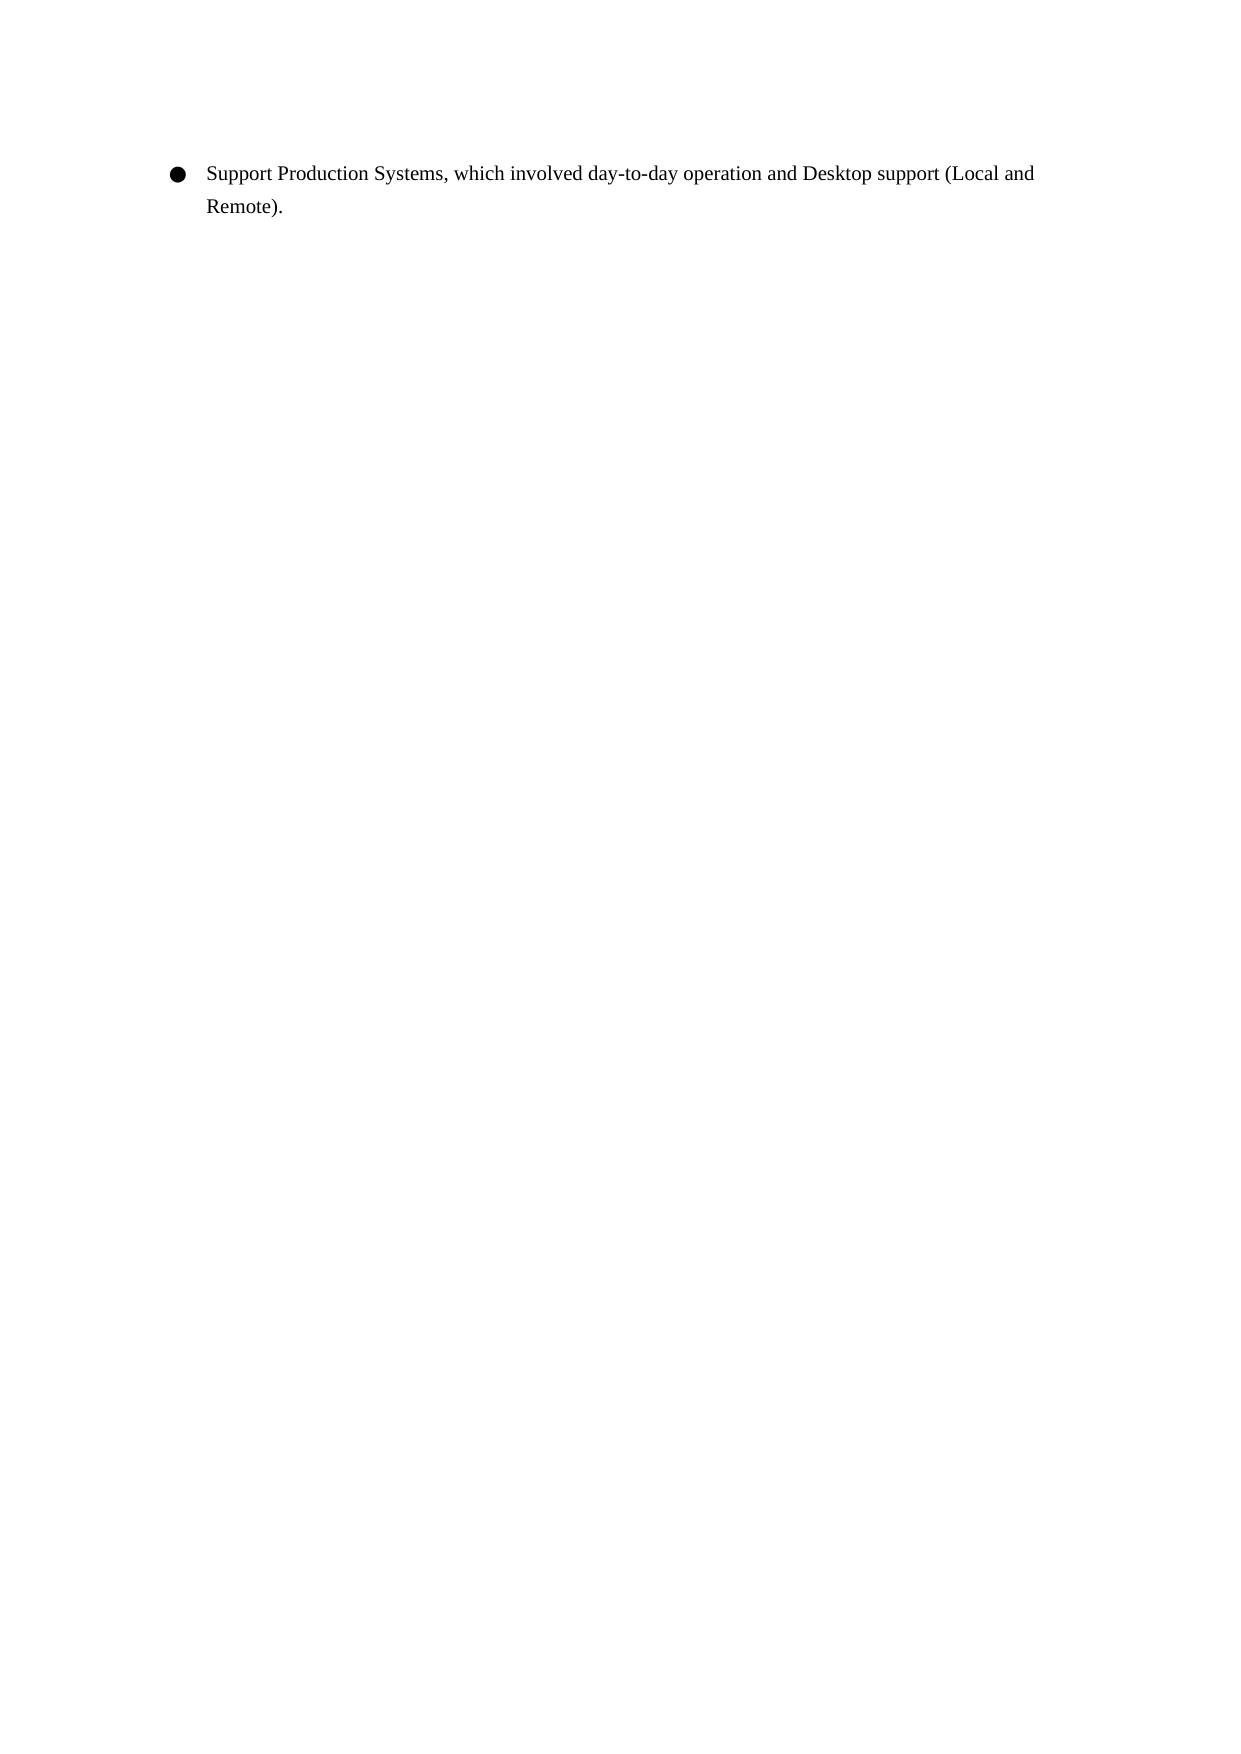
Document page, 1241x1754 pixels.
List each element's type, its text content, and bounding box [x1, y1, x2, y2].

list Support Production Systems, which involved day-to-day operation and Desktop support (Local and Remote). [169, 150, 1106, 218]
